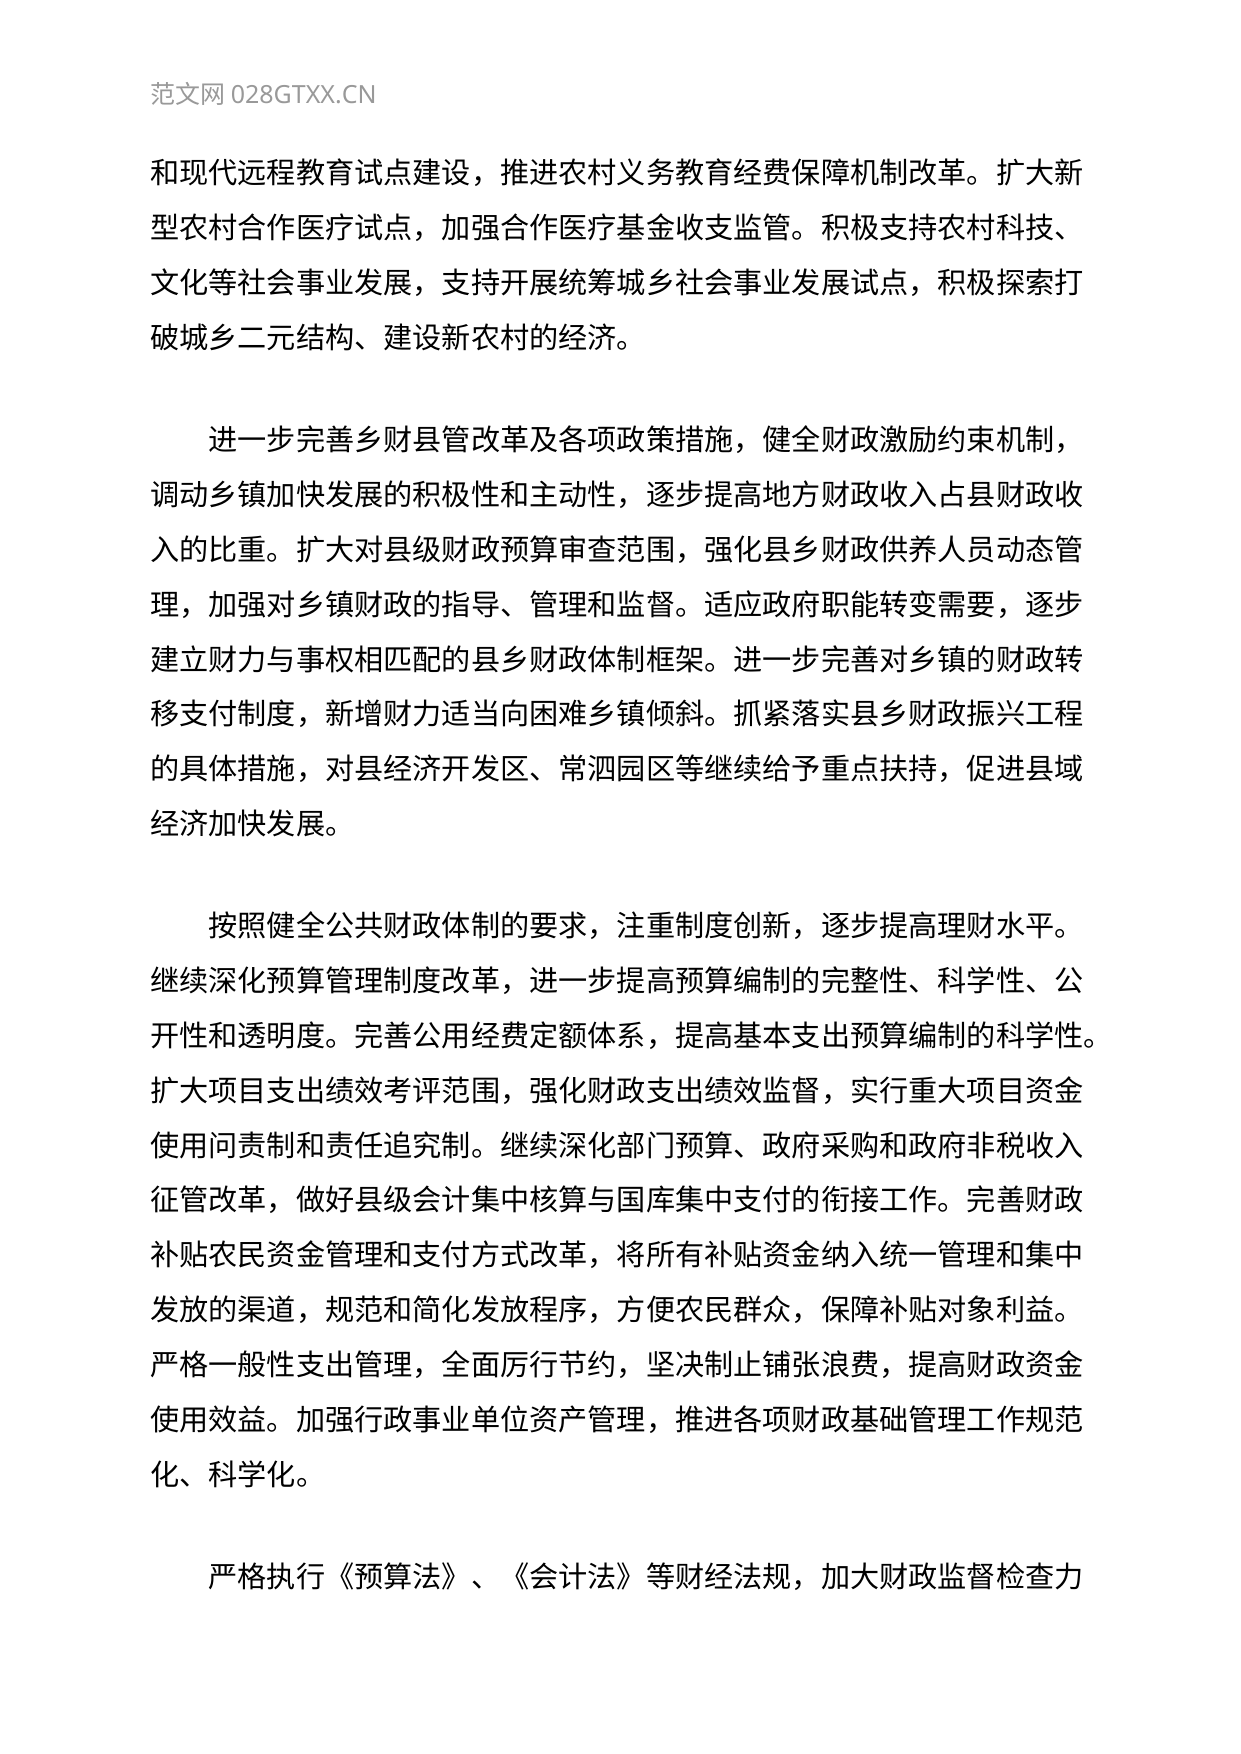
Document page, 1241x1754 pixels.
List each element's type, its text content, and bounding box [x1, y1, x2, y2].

text 按照健全公共财政体制的要求，注重制度创新，逐步提高理财水平。继续深化预算管理制度改革，进一步提高预算编制的完整性、科学性、公开性和透明度。完善公用经费定额体系，提高基本支出预算编制的科学性。扩大项目支出绩效考评范围，强化财政支出绩效监督，实行重大项目资金使用问责制和责任追究制。继续深化部门预算、政府采购和政府非税收入征管改革，做好县级会计集中核算与国库集中支付的衔接工作。完善财政补贴农民资金管理和支付方式改革，将所有补贴资金纳入统一管理和集中发放的渠道，规范和简化发放程序，方便农民群众，保障补贴对象利益。严格一般性支出管理，全面厉行节约，坚决制止铺张浪费，提高财政资金使用效益。加强行政事业单位资产管理，推进各项财政基础管理工作规范化、科学化。 [150, 902, 1090, 1494]
text 进一步完善乡财县管改革及各项政策措施，健全财政激励约束机制，调动乡镇加快发展的积极性和主动性，逐步提高地方财政收入占县财政收入的比重。扩大对县级财政预算审查范围，强化县乡财政供养人员动态管理，加强对乡镇财政的指导、管理和监督。适应政府职能转变需要，逐步建立财力与事权相匹配的县乡财政体制框架。进一步完善对乡镇的财政转移支付制度，新增财力适当向困难乡镇倾斜。抓紧落实县乡财政振兴工程的具体措施，对县经济开发区、常泗园区等继续给予重点扶持，促进县域经济加快发展。 [150, 416, 1090, 843]
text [150, 1553, 1090, 1596]
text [150, 150, 1090, 357]
